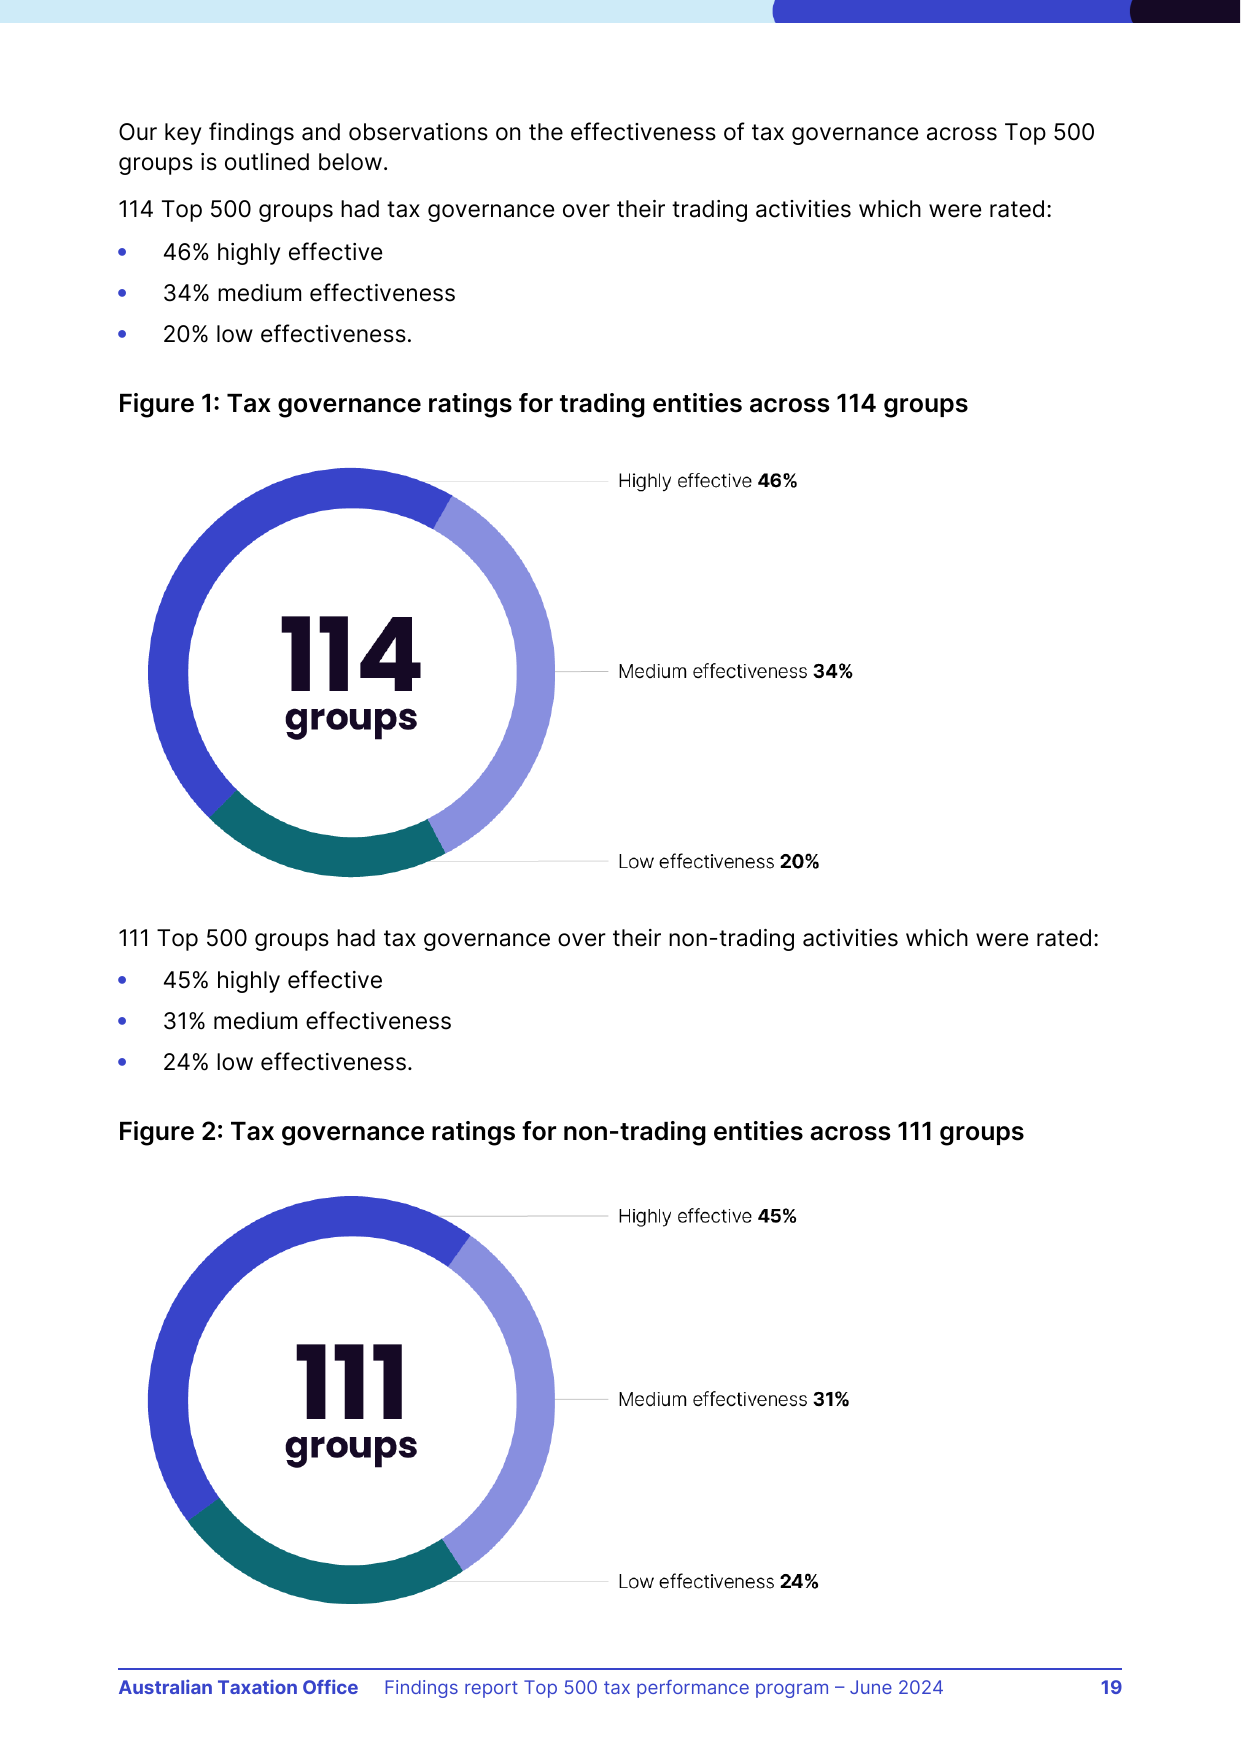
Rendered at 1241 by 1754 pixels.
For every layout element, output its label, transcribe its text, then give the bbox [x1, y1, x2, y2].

list 31% medium effectiveness [118, 1007, 1122, 1035]
text Figure 2: Tax governance ratings for non-trading entities across 111 groups [118, 1116, 1122, 1147]
list 45% highly effective [118, 967, 1122, 994]
picture [0, 0, 1241, 23]
list 34% medium effectiveness [118, 279, 1122, 307]
text 111 Top 500 groups had tax governance over their non-trading activities which were rated: [118, 924, 1122, 951]
list 20% low effectiveness. [118, 320, 1122, 348]
list 46% highly effective [118, 238, 1122, 266]
text Our key findings and observations on the effectiveness of tax governance across Top 500 groups is outlined below. [118, 118, 1122, 176]
picture [118, 438, 1123, 905]
list 24% low effectiveness. [118, 1048, 1122, 1076]
text Figure 1: Tax governance ratings for trading entities across 114 groups [118, 388, 1122, 418]
text 114 Top 500 groups had tax governance over their trading activities which were rated: [118, 196, 1122, 223]
picture [118, 1166, 1123, 1633]
